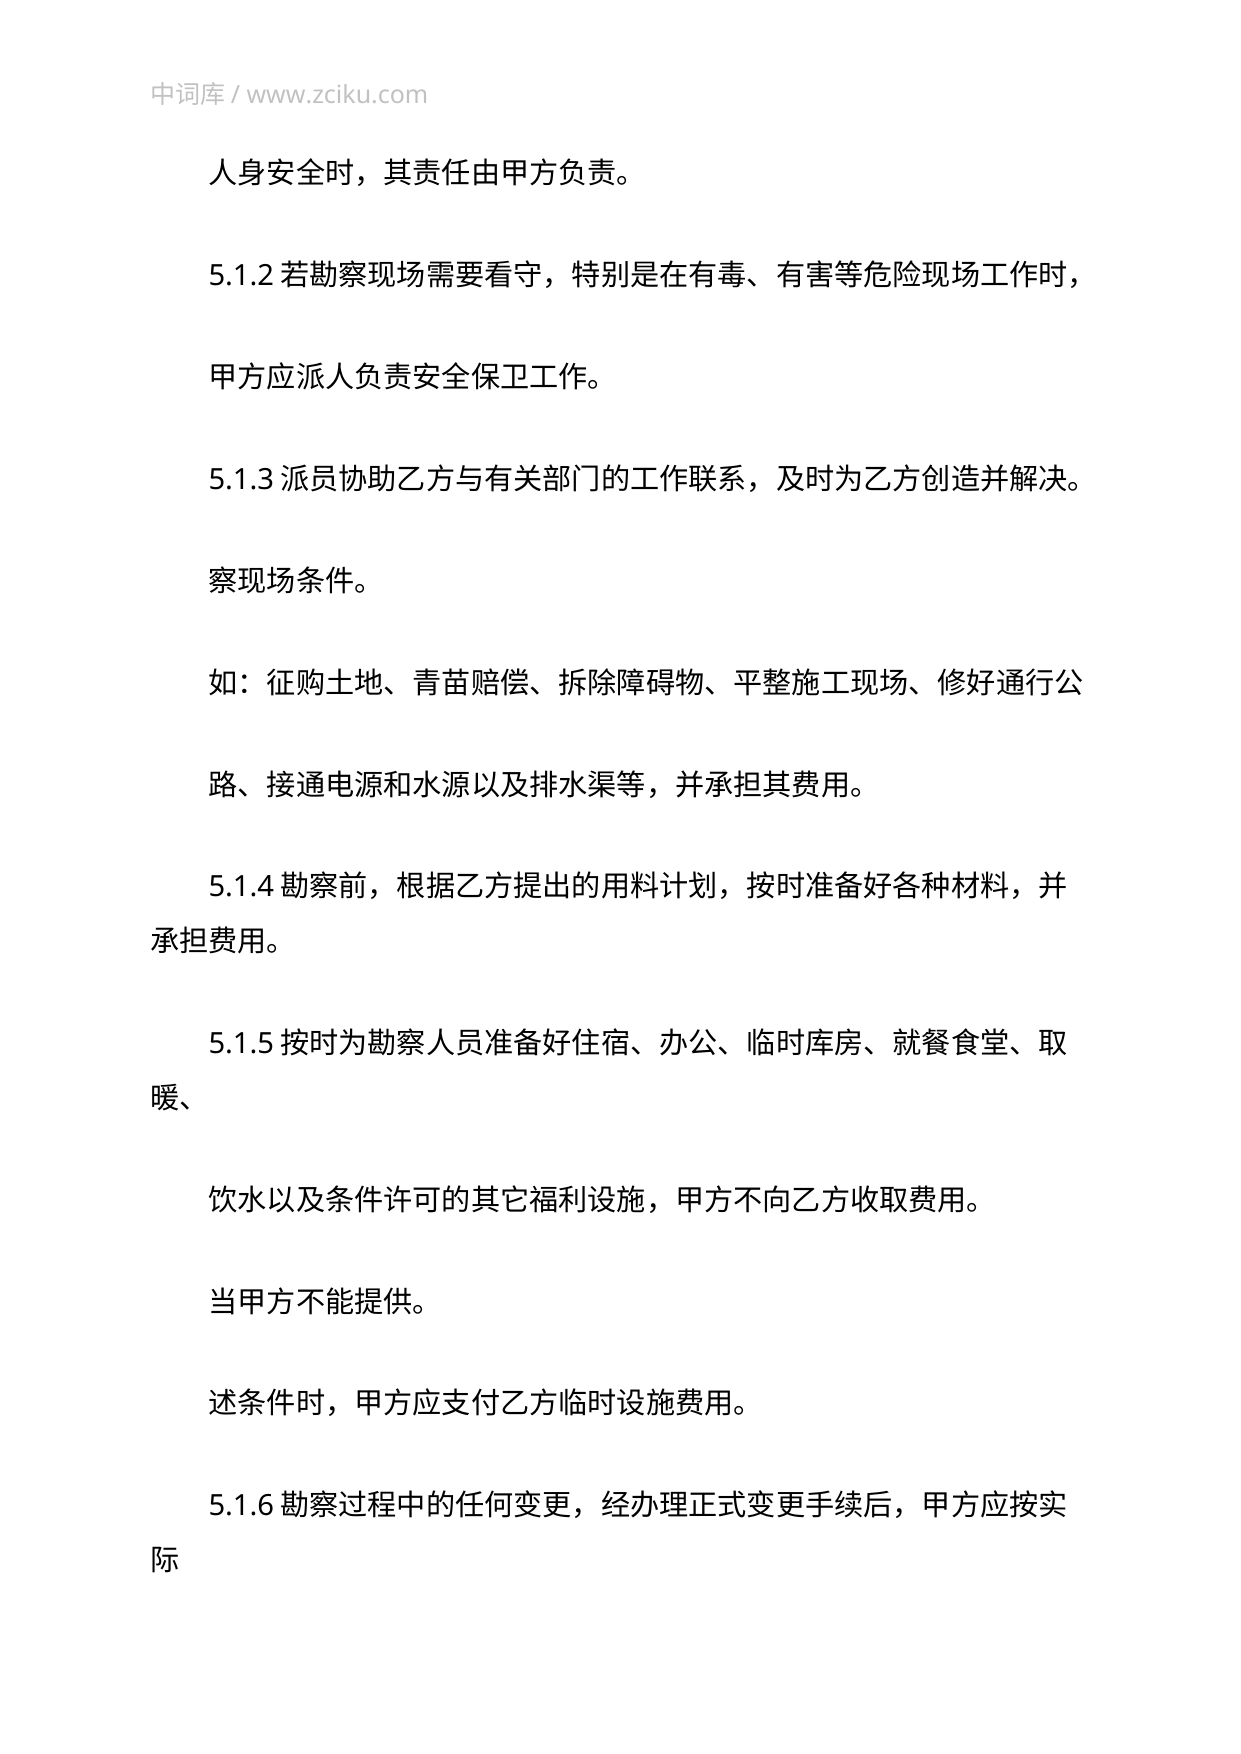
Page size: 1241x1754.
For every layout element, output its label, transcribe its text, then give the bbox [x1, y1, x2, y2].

text 路、接通电源和水源以及排水渠等，并承担其费用。 [150, 761, 1090, 803]
text 人身安全时，其责任由甲方负责。 [150, 150, 1090, 192]
text 甲方应派人负责安全保卫工作。 [150, 354, 1090, 396]
text 5.1.3派员协助乙方与有关部门的工作联系，及时为乙方创造并解决。 [150, 456, 1090, 498]
text 当甲方不能提供。 [150, 1278, 1090, 1320]
text 5.1.4勘察前，根据乙方提出的用料计划，按时准备好各种材料，并承担费用。 [150, 863, 1090, 960]
text 如：征购土地、青苗赔偿、拆除障碍物、平整施工现场、修好通行公 [150, 659, 1090, 702]
text 察现场条件。 [150, 557, 1090, 600]
text 5.1.5按时为勘察人员准备好住宿、办公、临时库房、就餐食堂、取暖、 [150, 1019, 1090, 1117]
text 饮水以及条件许可的其它福利设施，甲方不向乙方收取费用。 [150, 1176, 1090, 1219]
text 5.1.2若勘察现场需要看守，特别是在有毒、有害等危险现场工作时， [150, 252, 1090, 294]
text 5.1.6勘察过程中的任何变更，经办理正式变更手续后，甲方应按实际 [150, 1482, 1090, 1579]
text 述条件时，甲方应支付乙方临时设施费用。 [150, 1380, 1090, 1422]
